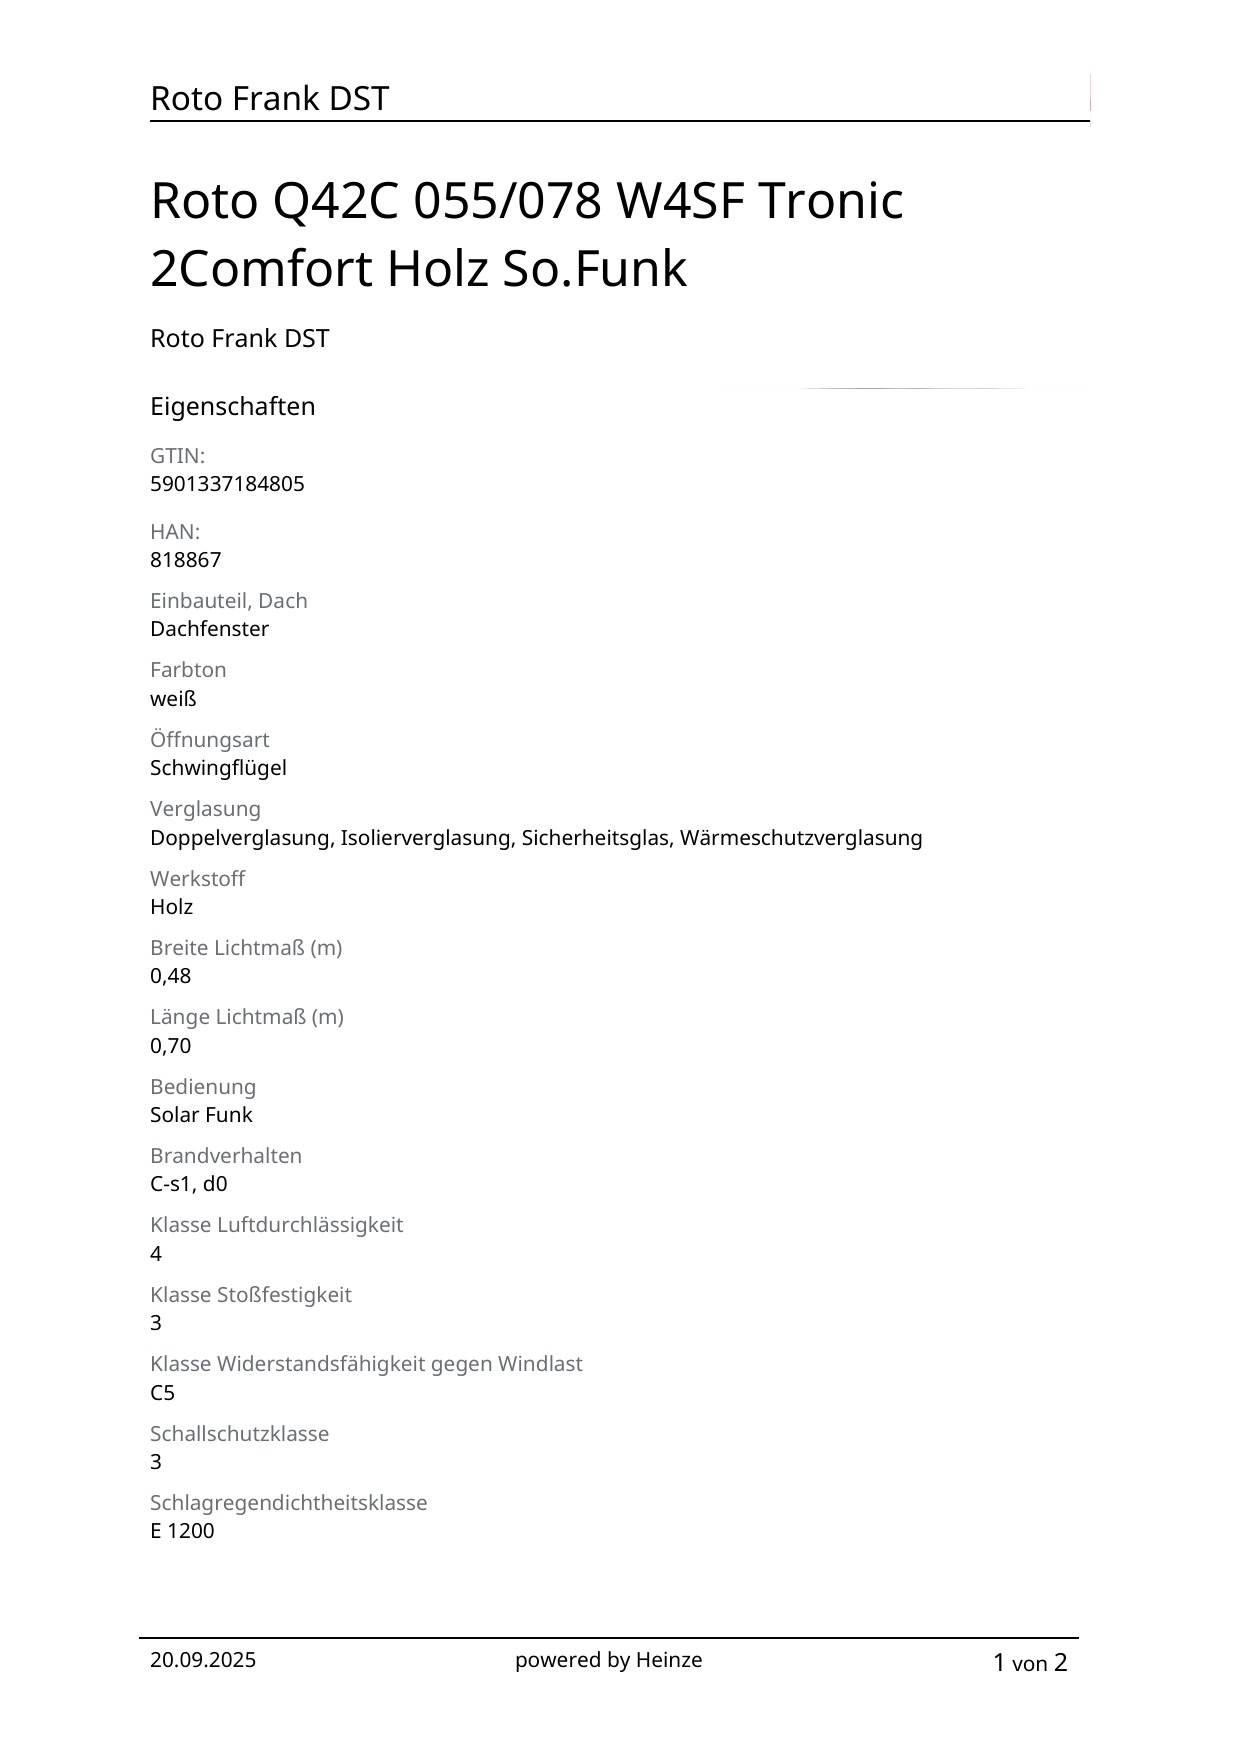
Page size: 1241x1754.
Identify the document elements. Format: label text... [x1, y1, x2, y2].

text GTIN: [150, 441, 1090, 469]
text Verglasung [150, 794, 1090, 823]
text 818867 [150, 545, 1090, 574]
text 3 [150, 1447, 1090, 1476]
text Länge Lichtmaß (m) [150, 1002, 1090, 1031]
text C5 [150, 1378, 1090, 1406]
text E 1200 [150, 1516, 1090, 1545]
text Farbton [150, 656, 1090, 684]
text Dachfenster [150, 614, 1090, 643]
text 0,48 [150, 961, 1090, 990]
text HAN: [150, 517, 1090, 545]
text Klasse Widerstandsfähigkeit gegen Windlast [150, 1349, 1090, 1378]
text Brandverhalten [150, 1141, 1090, 1169]
text Schlagregendichtheitsklasse [150, 1488, 1090, 1516]
text C-s1, d0 [150, 1169, 1090, 1198]
text Klasse Stoßfestigkeit [150, 1280, 1090, 1308]
text Solar Funk [150, 1100, 1090, 1129]
text Öffnungsart [150, 725, 1090, 753]
text Roto Q42C 055/078 W4SF Tronic 2Comfort Holz So.Funk [150, 165, 1090, 301]
text Werkstoff [150, 864, 1090, 892]
text Doppelverglasung, Isolierverglasung, Sicherheitsglas, Wärmeschutzverglasung [150, 823, 1090, 851]
text 0,70 [150, 1031, 1090, 1059]
text Eigenschaften [150, 388, 1090, 422]
text Bedienung [150, 1072, 1090, 1100]
text Schallschutzklasse [150, 1419, 1090, 1447]
text 4 [150, 1239, 1090, 1267]
text Schwingflügel [150, 753, 1090, 782]
text Breite Lichtmaß (m) [150, 933, 1090, 961]
text 5901337184805 [150, 469, 1090, 498]
text weiß [150, 684, 1090, 712]
text Einbauteil, Dach [150, 586, 1090, 614]
text Klasse Luftdurchlässigkeit [150, 1211, 1090, 1239]
text Holz [150, 892, 1090, 921]
text 3 [150, 1308, 1090, 1337]
text Roto Frank DST [150, 320, 1090, 354]
